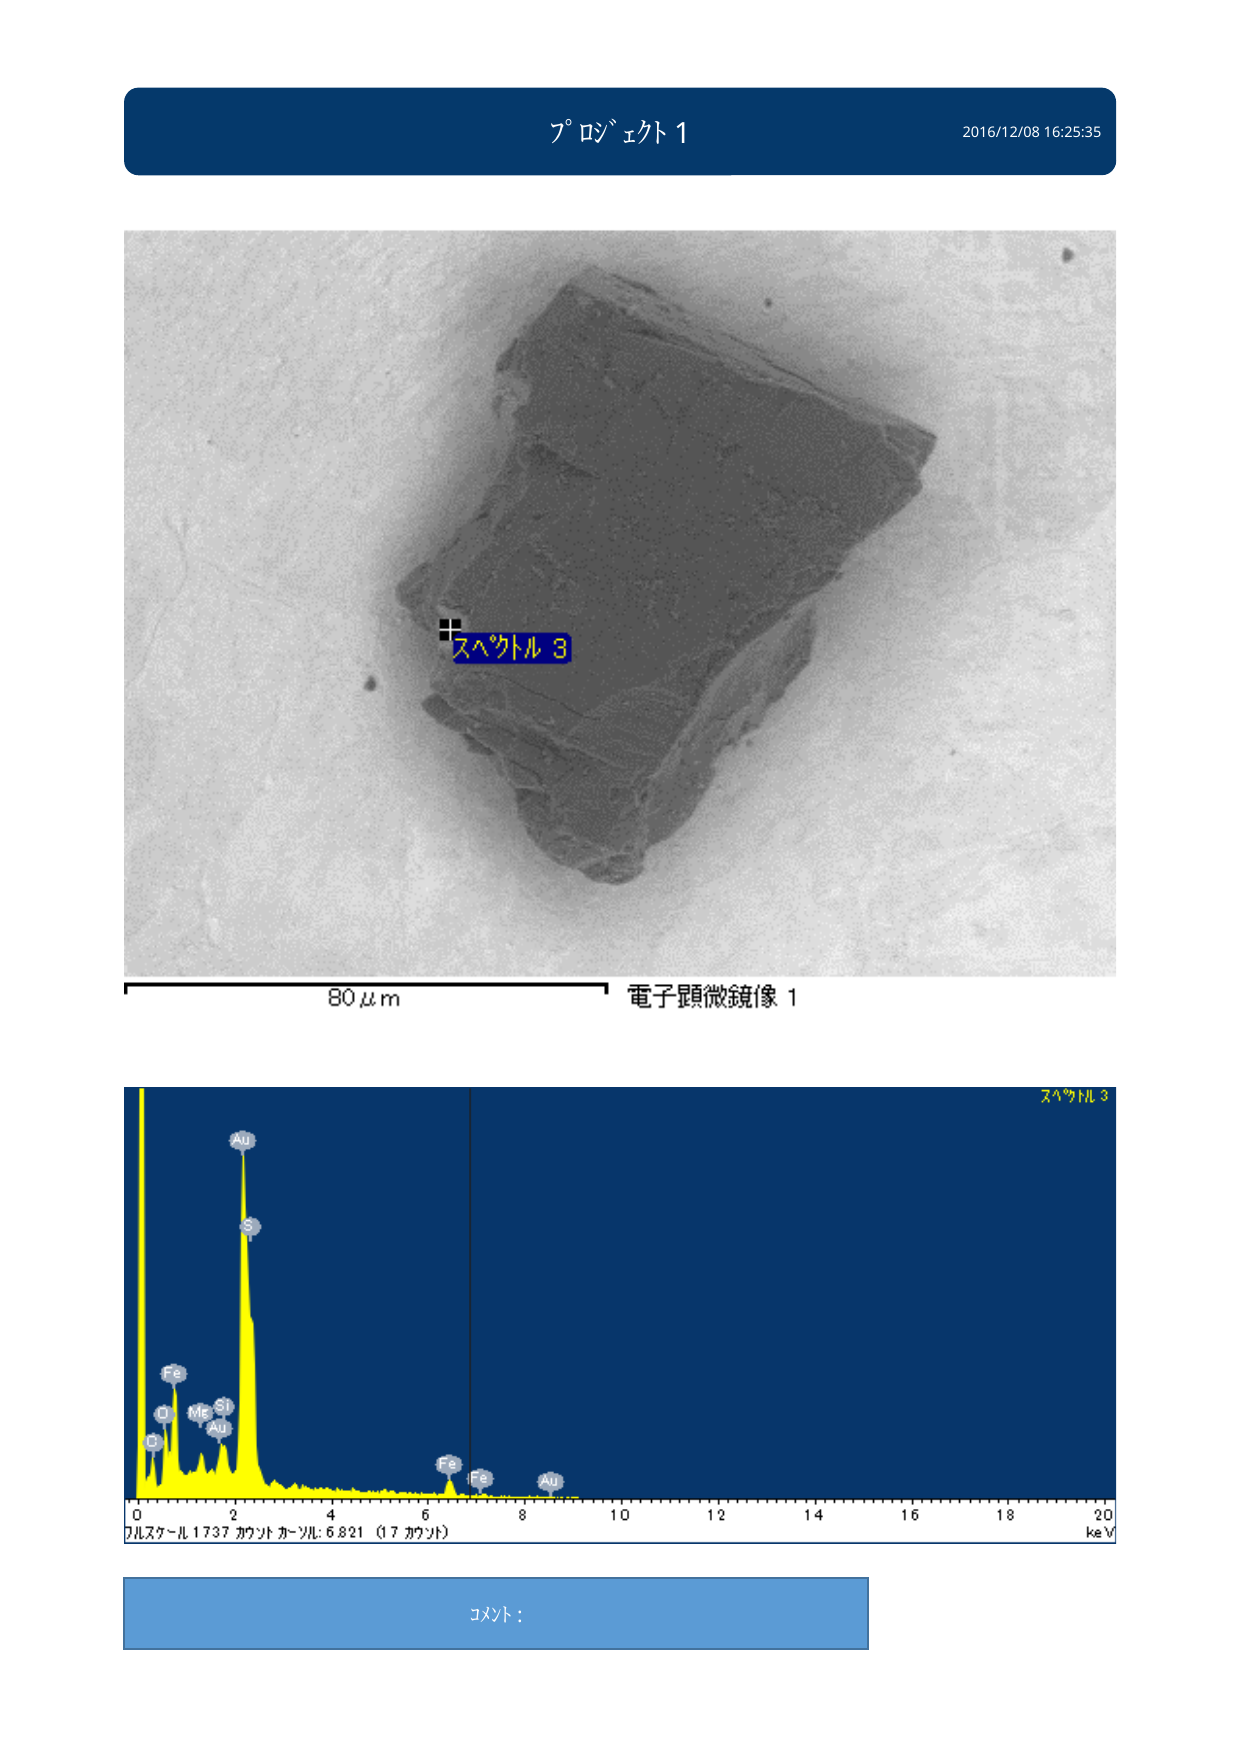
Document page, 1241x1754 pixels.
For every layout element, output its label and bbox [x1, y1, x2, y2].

picture [124, 1087, 1117, 1544]
picture [124, 192, 1117, 1053]
